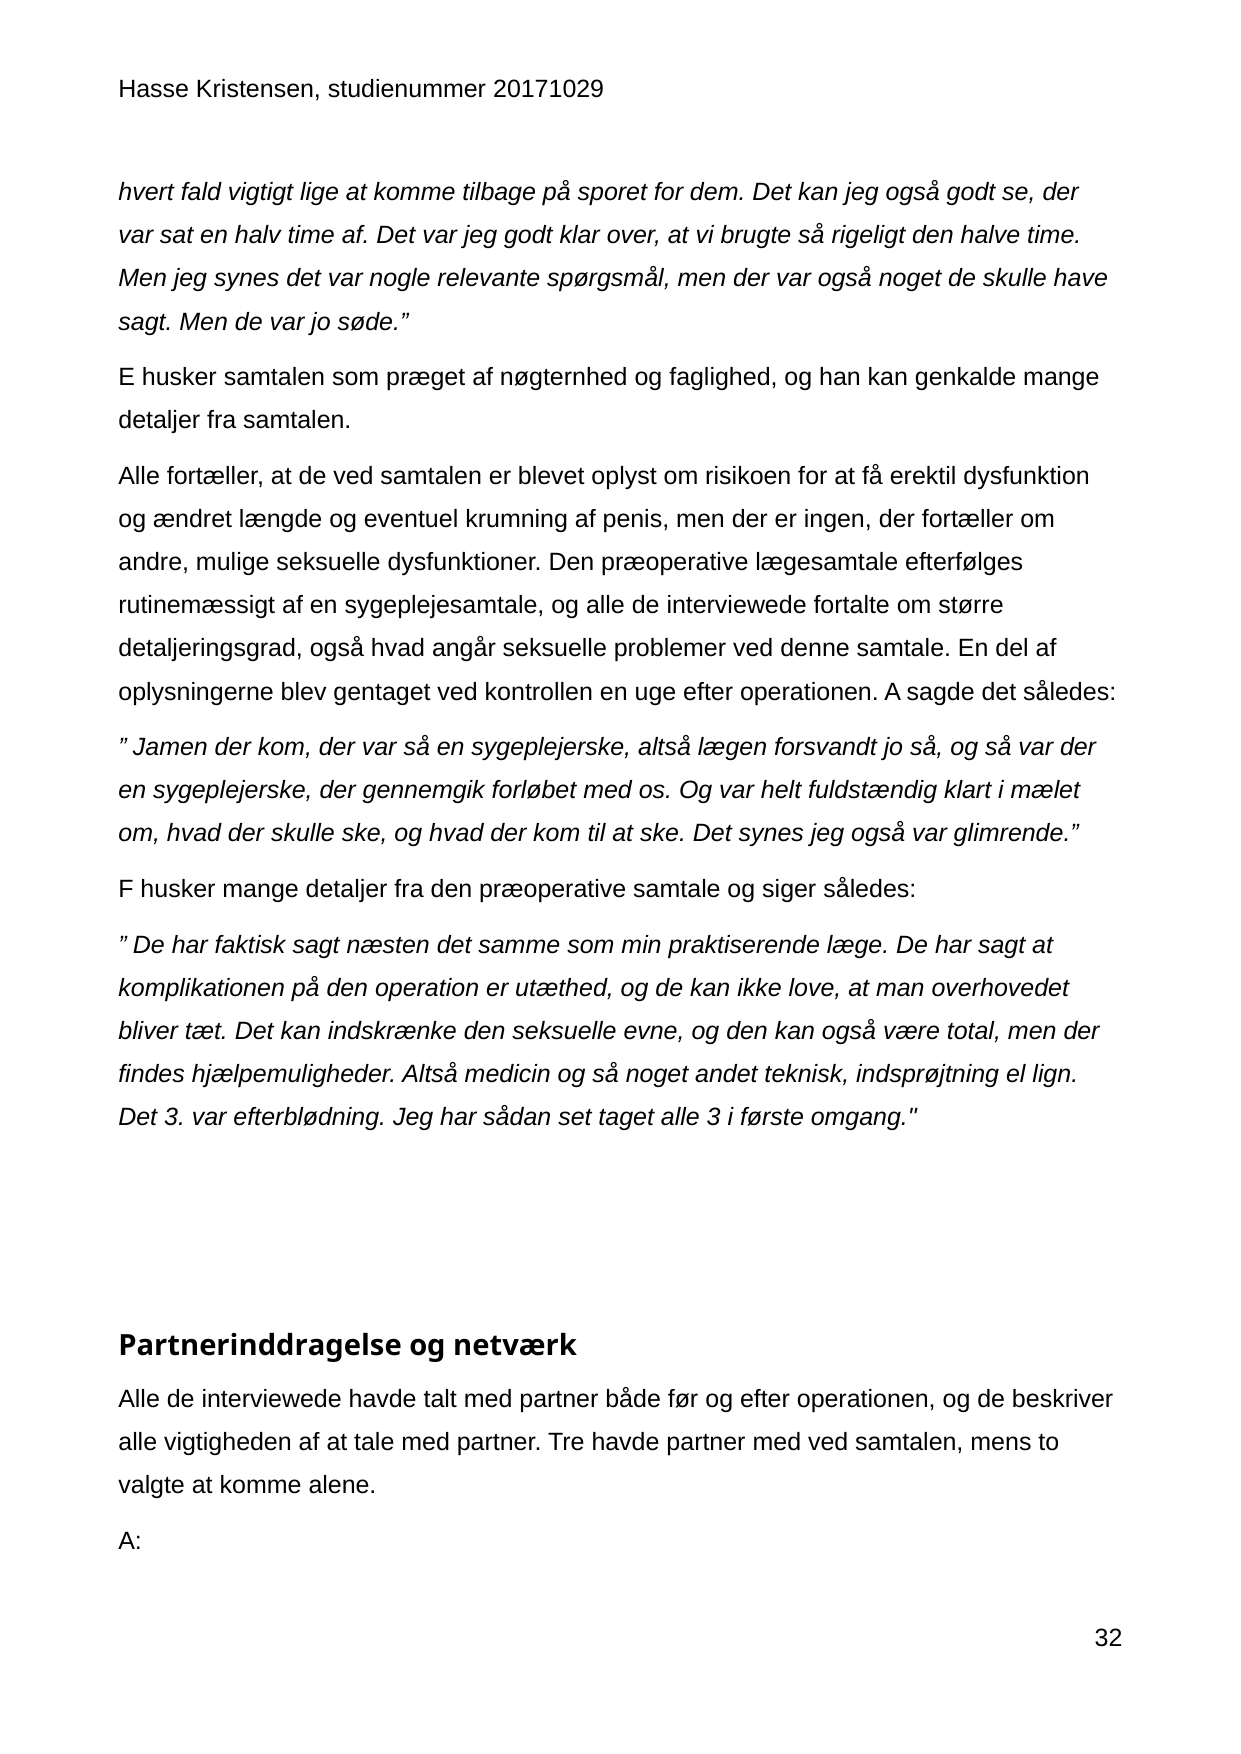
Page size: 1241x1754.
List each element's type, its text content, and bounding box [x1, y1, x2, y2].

text F husker mange detaljer fra den præoperative samtale og siger således: [118, 874, 1122, 903]
subtitle Partnerinddragelse og netværk [118, 1325, 1122, 1364]
text A: [118, 1526, 1122, 1555]
text Alle fortæller, at de ved samtalen er blevet oplyst om risikoen for at få erektil dysfunktion og ændret længde og eventuel krumning af penis, men der er ingen, der fortæller om andre, mulige seksuelle dysfunktioner. Den præoperative lægesamtale efterfølges rutinemæssigt af en sygeplejesamtale, og alle de interviewede fortalte om større detaljeringsgrad, også hvad angår seksuelle problemer ved denne samtale. En del af oplysningerne blev gentaget ved kontrollen en uge efter operationen. A sagde det således: [118, 461, 1122, 705]
text E husker samtalen som præget af nøgternhed og faglighed, og han kan genkalde mange detaljer fra samtalen. [118, 362, 1122, 434]
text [118, 177, 1122, 335]
text ” Jamen der kom, der var så en sygeplejerske, altså lægen forsvandt jo så, og så var der en sygeplejerske, der gennemgik forløbet med os. Og var helt fuldstændig klart i mælet om, hvad der skulle ske, og hvad der kom til at ske. Det synes jeg også var glimrende.” [118, 732, 1122, 847]
text Alle de interviewede havde talt med partner både før og efter operationen, og de beskriver alle vigtigheden af at tale med partner. Tre havde partner med ved samtalen, mens to valgte at komme alene. [118, 1384, 1122, 1499]
text ” De har faktisk sagt næsten det samme som min praktiserende læge. De har sagt at komplikationen på den operation er utæthed, og de kan ikke love, at man overhovedet bliver tæt. Det kan indskrænke den seksuelle evne, og den kan også være total, men der findes hjælpemuligheder. Altså medicin og så noget andet teknisk, indsprøjtning el lign. Det 3. var efterblødning. Jeg har sådan set taget alle 3 i første omgang." [118, 930, 1122, 1131]
